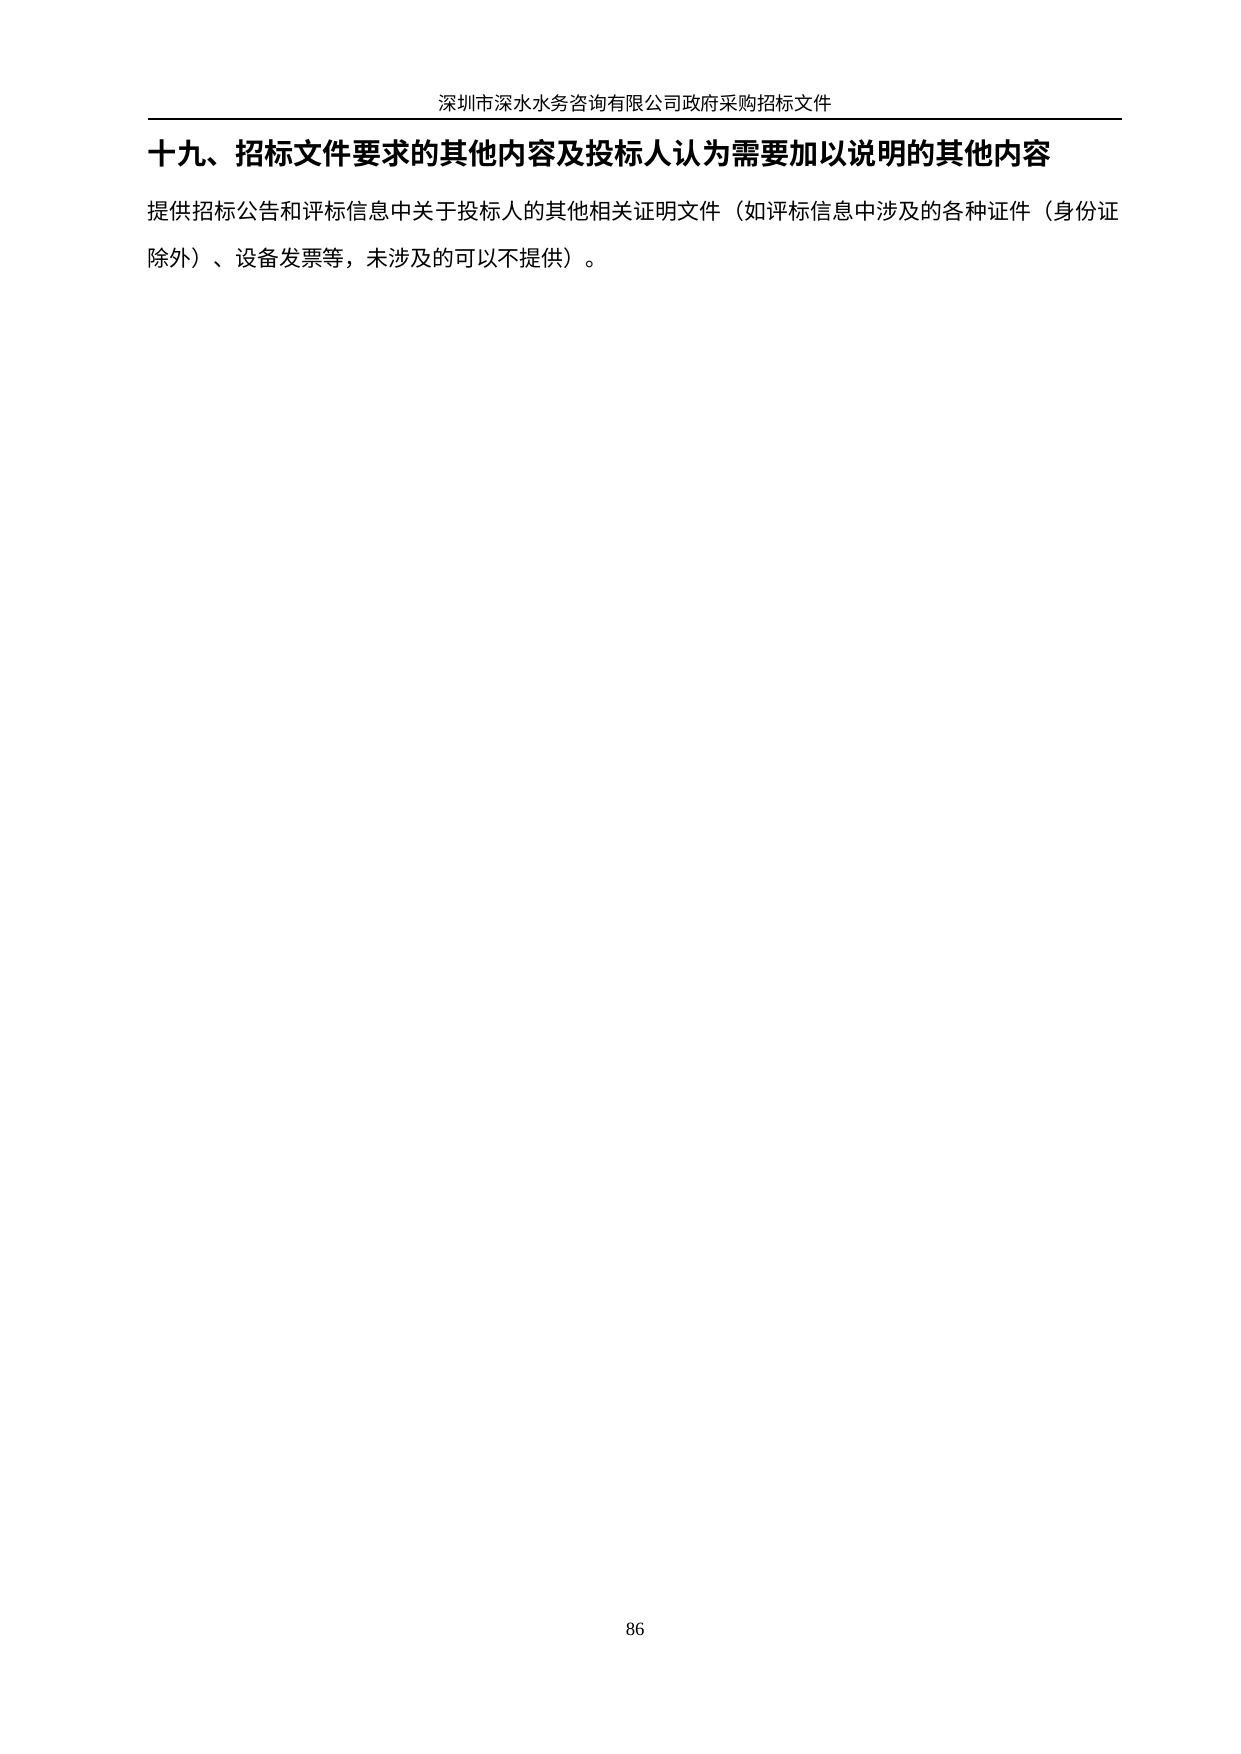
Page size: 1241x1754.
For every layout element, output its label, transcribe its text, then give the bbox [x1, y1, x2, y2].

list 招标文件要求的其他内容及投标人认为需要加以说明的其他内容 [148, 130, 1122, 172]
text 提供招标公告和评标信息中关于投标人的其他相关证明文件（如评标信息中涉及的各种证件（身份证除外）、设备发票等，未涉及的可以不提供）。 [148, 194, 1122, 273]
